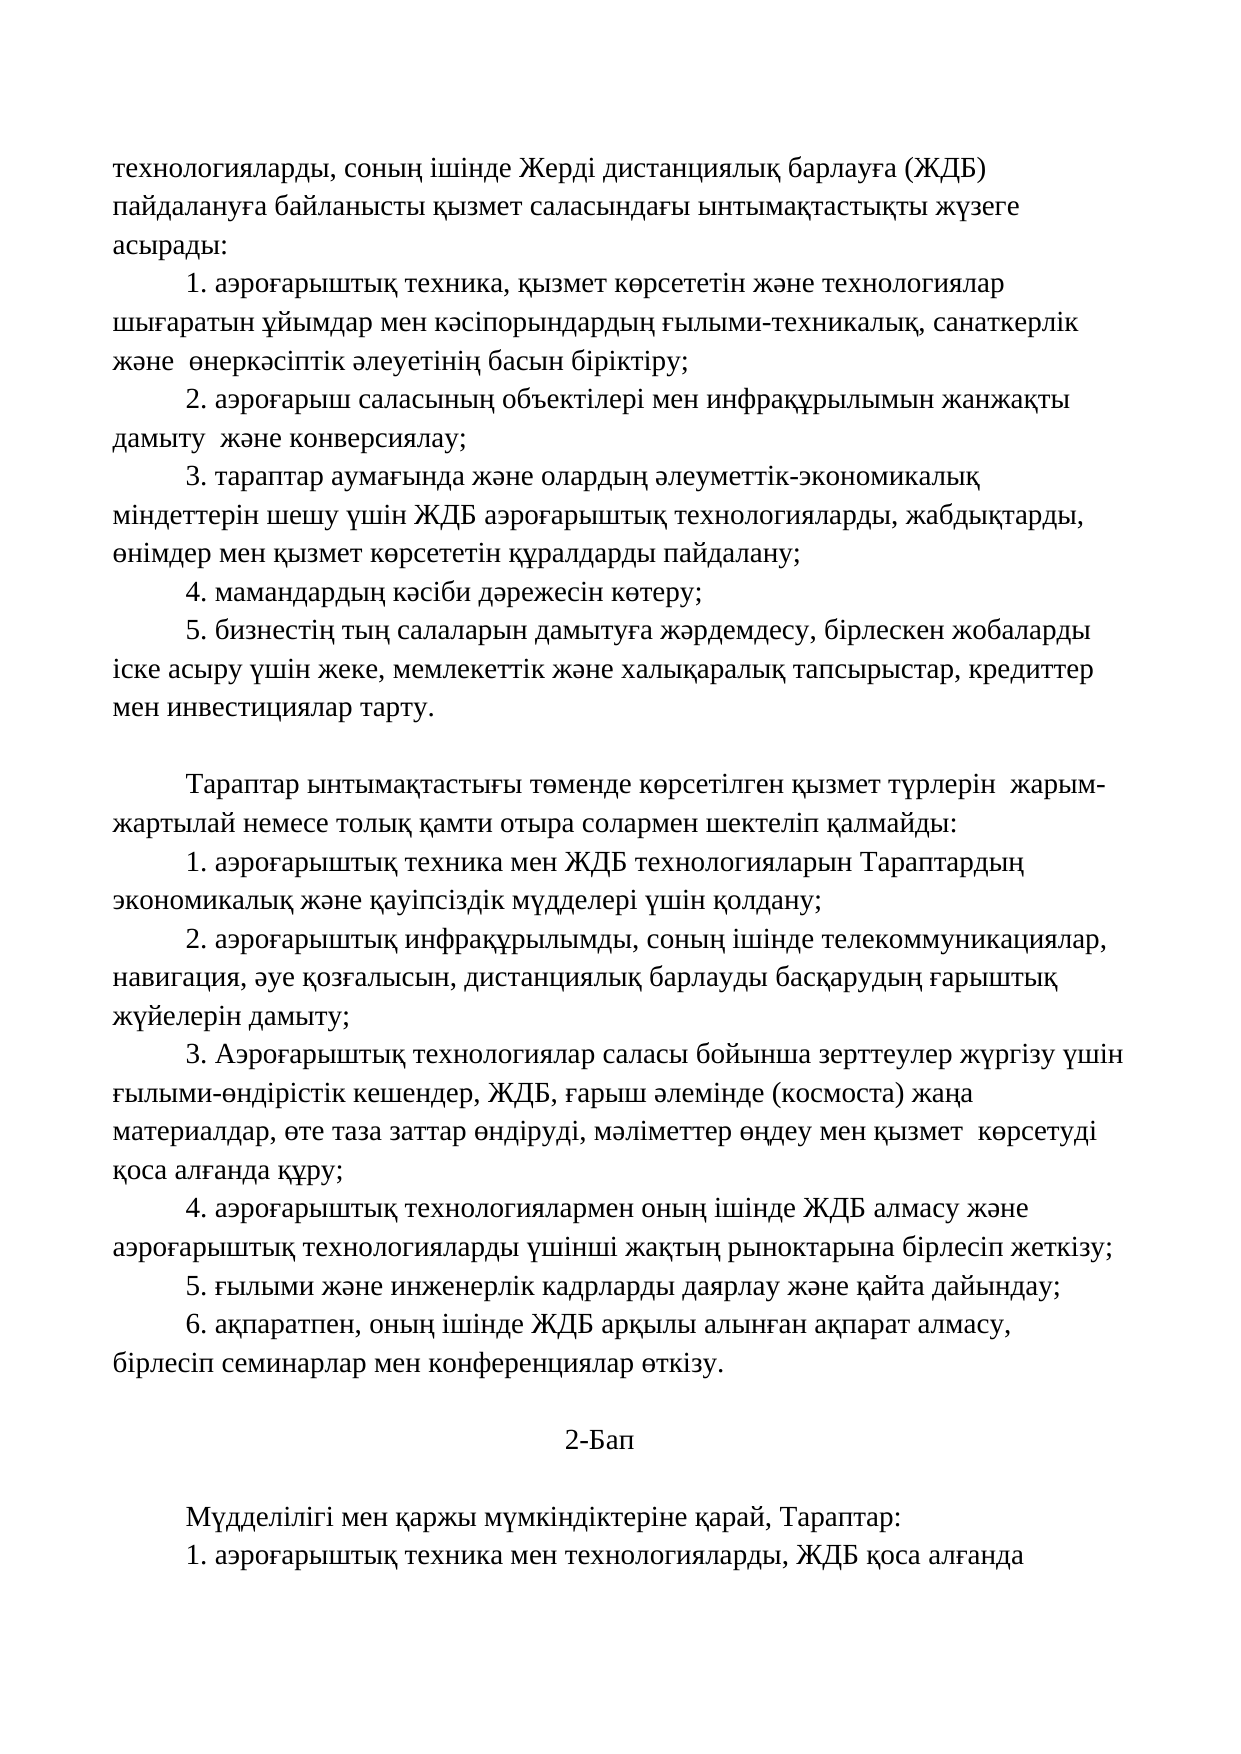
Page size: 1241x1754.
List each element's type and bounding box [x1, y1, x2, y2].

text [112, 150, 1128, 1571]
